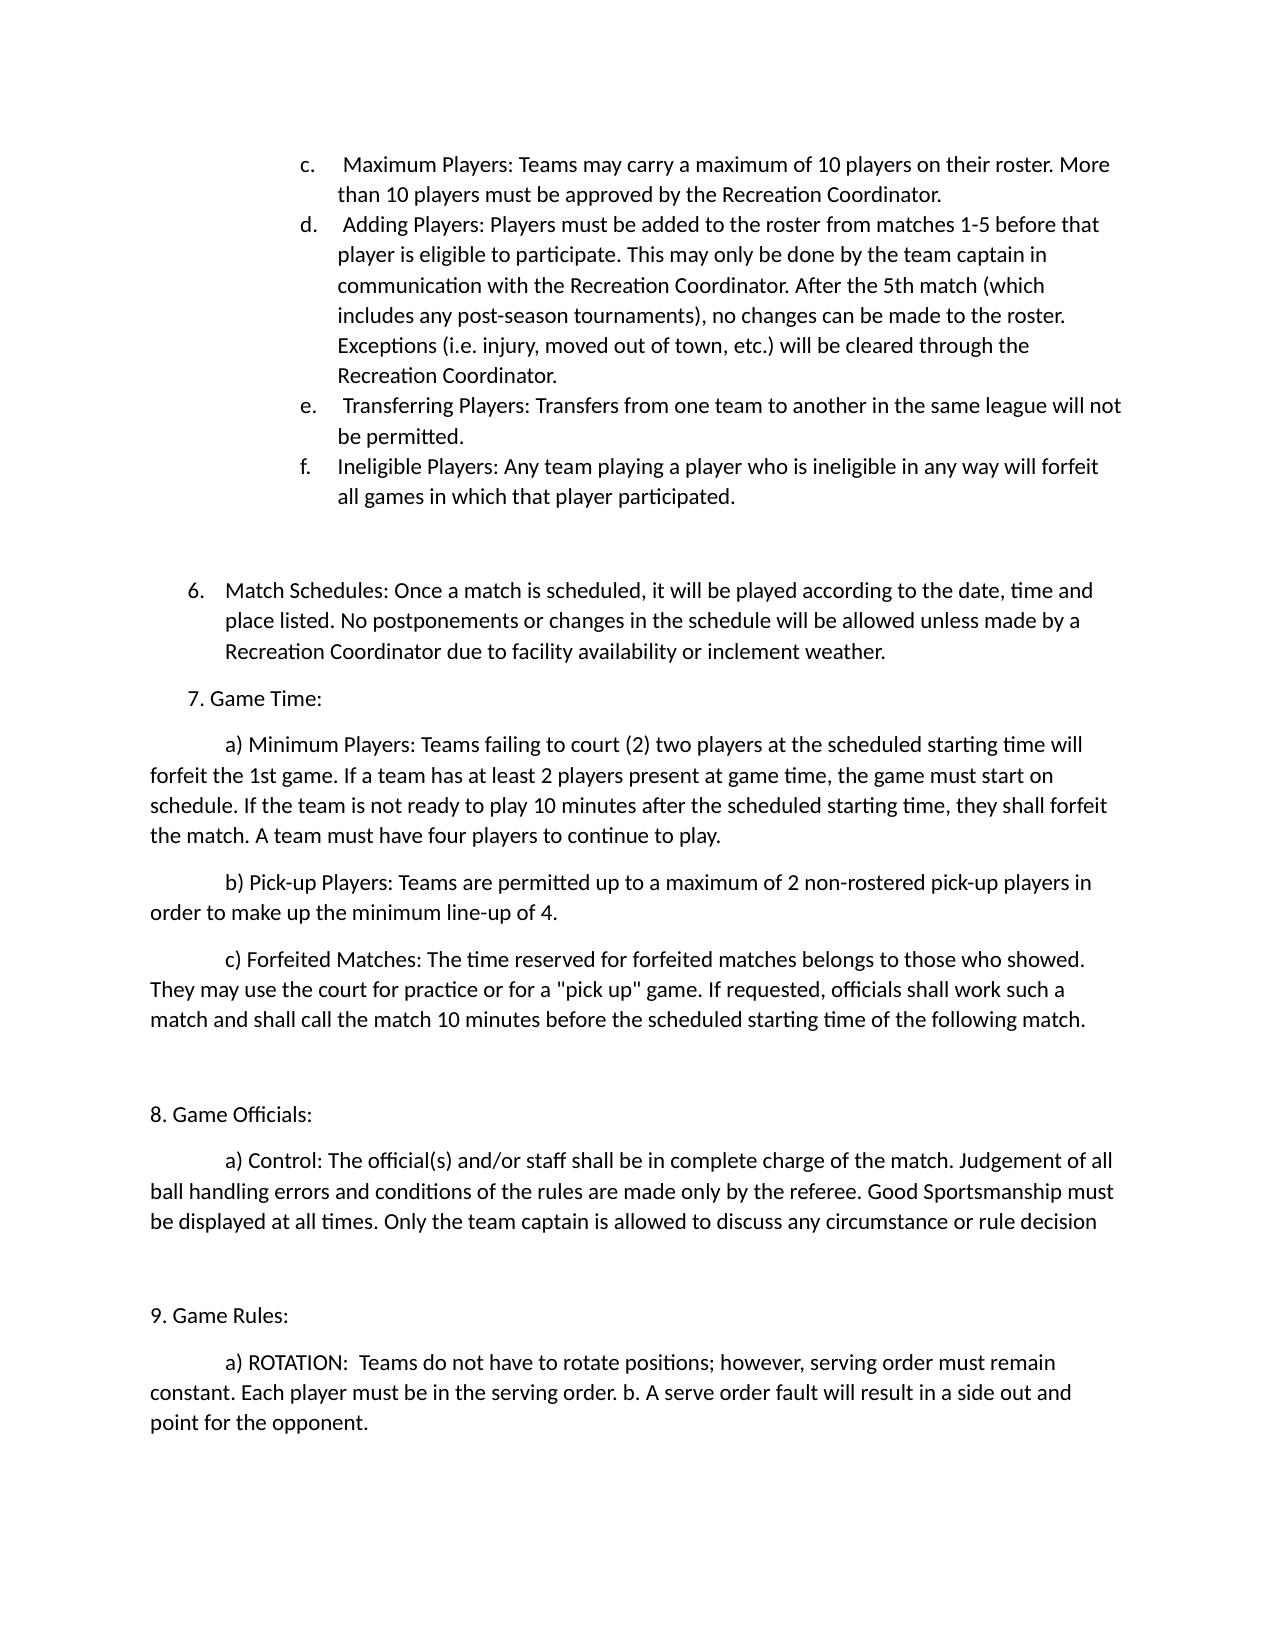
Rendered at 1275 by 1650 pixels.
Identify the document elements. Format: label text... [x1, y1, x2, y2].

list Maximum Players: Teams may carry a maximum of 10 players on their roster. More than 10 players must be approved by the Recreation Coordinator. [300, 150, 1125, 208]
list Ineligible Players: Any team playing a player who is ineligible in any way will forfeit all games in which that player participated. [300, 452, 1125, 510]
text 9. Game Rules: [150, 1301, 1125, 1329]
list Match Schedules: Once a match is scheduled, it will be played according to the date, time and place listed. No postponements or changes in the schedule will be allowed unless made by a Recreation Coordinator due to facility availability or inclement weather. [187, 576, 1125, 665]
text a) Control: The official(s) and/or staff shall be in complete charge of the match. Judgement of all ball handling errors and conditions of the rules are made only by the referee. Good Sportsmanship must be displayed at all times. Only the team captain is allowed to discuss any circumstance or rule decision [150, 1147, 1125, 1235]
text b) Pick-up Players: Teams are permitted up to a maximum of 2 non-rostered pick-up players in order to make up the minimum line-up of 4. [150, 868, 1125, 926]
text a) Minimum Players: Teams failing to court (2) two players at the scheduled starting time will forfeit the 1st game. If a team has at least 2 players present at game time, the game must start on schedule. If the team is not ready to play 10 minutes after the scheduled starting time, they shall forfeit the match. A team must have four players to continue to play. [150, 731, 1125, 849]
text 8. Game Officials: [150, 1100, 1125, 1128]
text 7. Game Time: [150, 684, 1125, 712]
list Transferring Players: Transfers from one team to another in the same league will not be permitted. [300, 392, 1125, 450]
text a) ROTATION: Teams do not have to rotate positions; however, serving order must remain constant. Each player must be in the serving order. b. A serve order fault will result in a side out and point for the opponent. [150, 1348, 1125, 1436]
list Adding Players: Players must be added to the roster from matches 1-5 before that player is eligible to participate. This may only be done by the team captain in communication with the Recreation Coordinator. After the 5th match (which includes any post-season tournaments), no changes can be made to the roster. Exceptions (i.e. injury, moved out of town, etc.) will be cleared through the Recreation Coordinator. [300, 210, 1125, 389]
text c) Forfeited Matches: The time reserved for forfeited matches belongs to those who showed. They may use the court for practice or for a "pick up" game. If requested, officials shall work such a match and shall call the match 10 minutes before the scheduled starting time of the following match. [150, 945, 1125, 1034]
